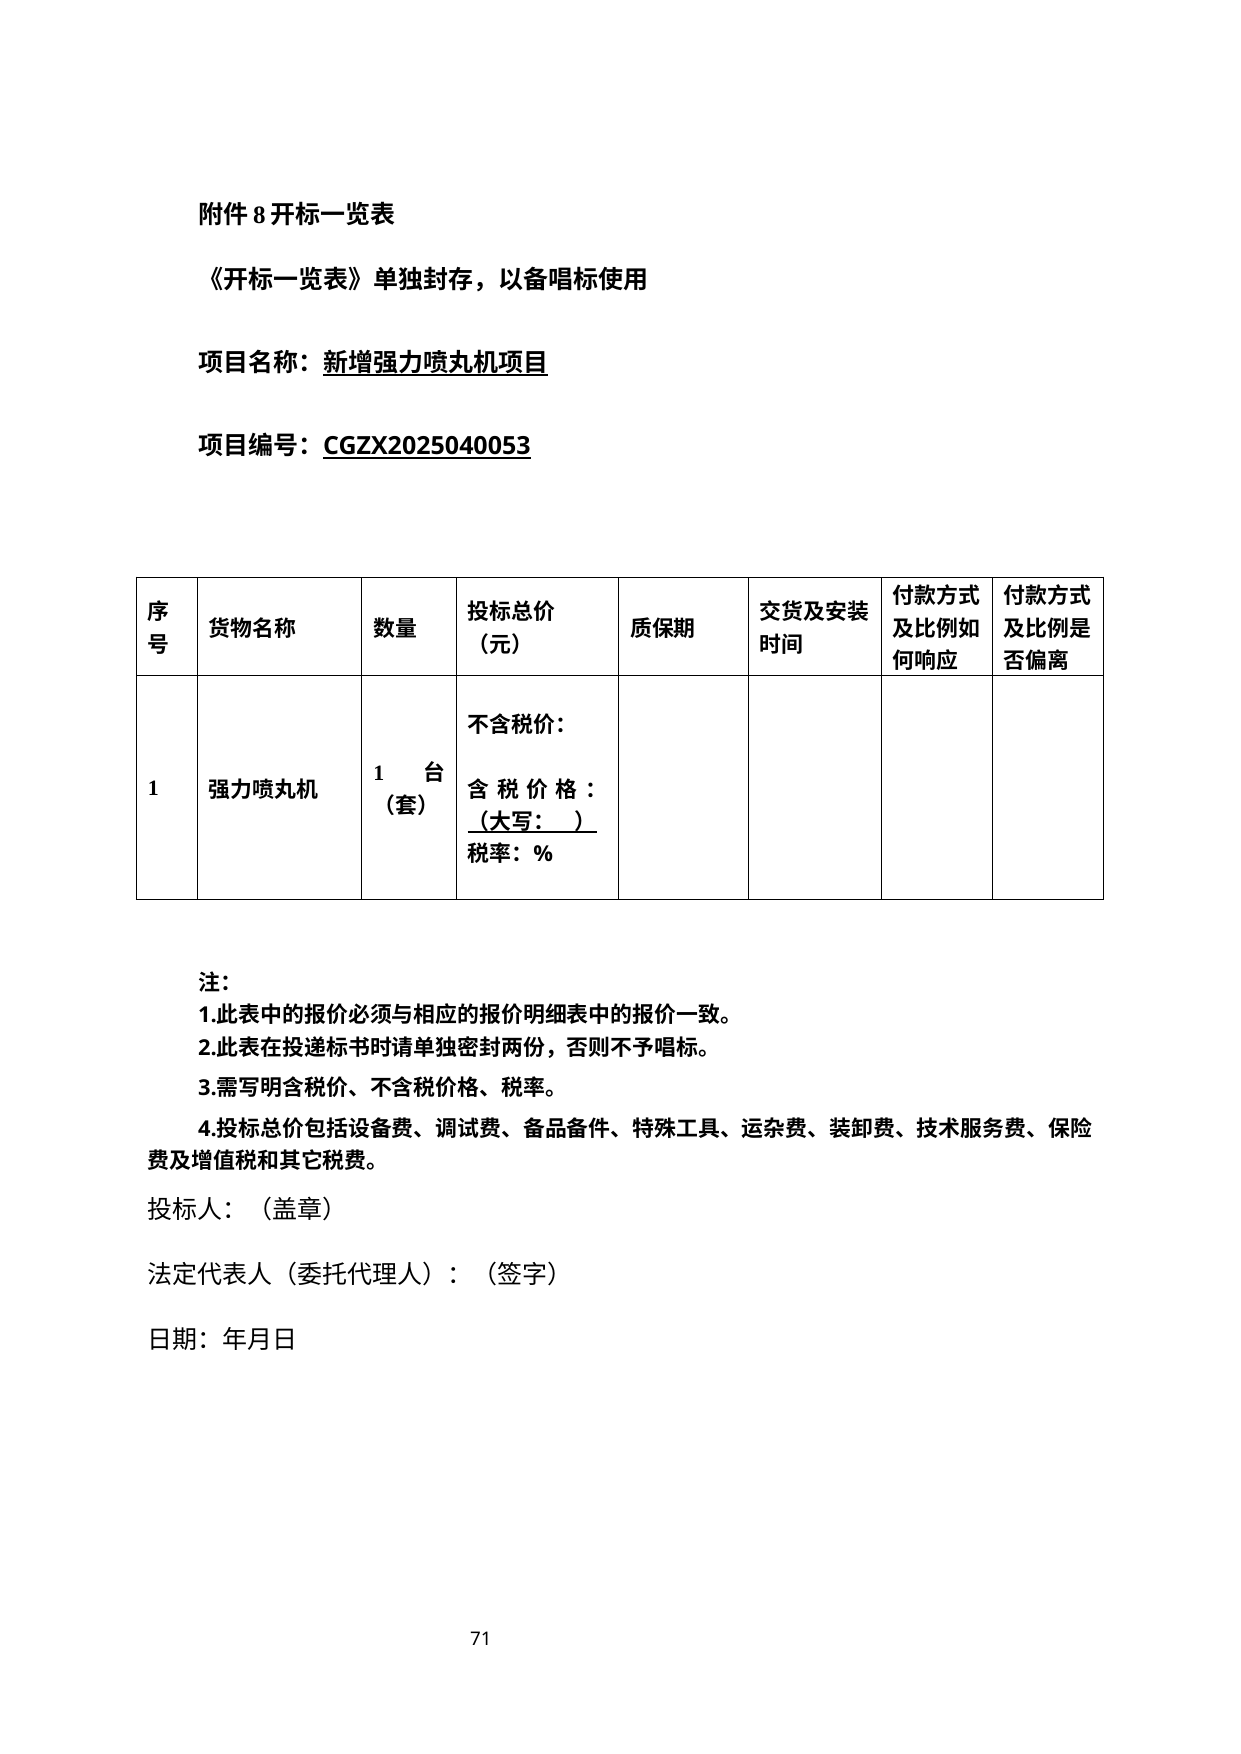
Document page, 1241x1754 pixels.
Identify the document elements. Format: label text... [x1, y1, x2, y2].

table_header 交货及安装时间 [749, 578, 881, 675]
table_cell 1台（套） [362, 676, 456, 899]
text 日期：年月日 [148, 1306, 1092, 1371]
table_header 质保期 [619, 578, 748, 675]
table_cell 强力喷丸机 [198, 676, 361, 899]
table_cell [993, 676, 1103, 899]
table_header 付款方式及比例如何响应 [882, 578, 992, 675]
text 项目编号：CGZX2025040053 [148, 411, 1092, 476]
text 注： [148, 965, 1092, 997]
table_cell [749, 676, 881, 899]
text 附件8开标一览表 [148, 180, 1092, 245]
text 投标人：（盖章） [148, 1176, 1092, 1241]
table_cell [619, 676, 748, 899]
text 4.投标总价包括设备费、调试费、备品备件、特殊工具、运杂费、装卸费、技术服务费、保险费及增值税和其它税费。 [148, 1111, 1092, 1176]
table_cell 不含税价： 含税价格： （大写： ） 税率：% [457, 676, 618, 899]
table_header 付款方式及比例是否偏离 [993, 578, 1103, 675]
table_header 数量 [362, 578, 456, 675]
table_header 货物名称 [198, 578, 361, 675]
table_header 投标总价（元） [457, 578, 618, 675]
text 项目名称：新增强力喷丸机项目 [148, 328, 1092, 393]
text 1.此表中的报价必须与相应的报价明细表中的报价一致。 [148, 997, 1092, 1030]
text 法定代表人（委托代理人）：（签字） [148, 1241, 1092, 1306]
text 《开标一览表》单独封存，以备唱标使用 [148, 245, 1092, 310]
text 3.需写明含税价、不含税价格、税率。 [148, 1070, 1092, 1103]
text 2.此表在投递标书时请单独密封两份，否则不予唱标。 [148, 1030, 1092, 1062]
table_cell 1 [137, 676, 197, 899]
table_header 序号 [137, 578, 197, 675]
table_cell [882, 676, 992, 899]
